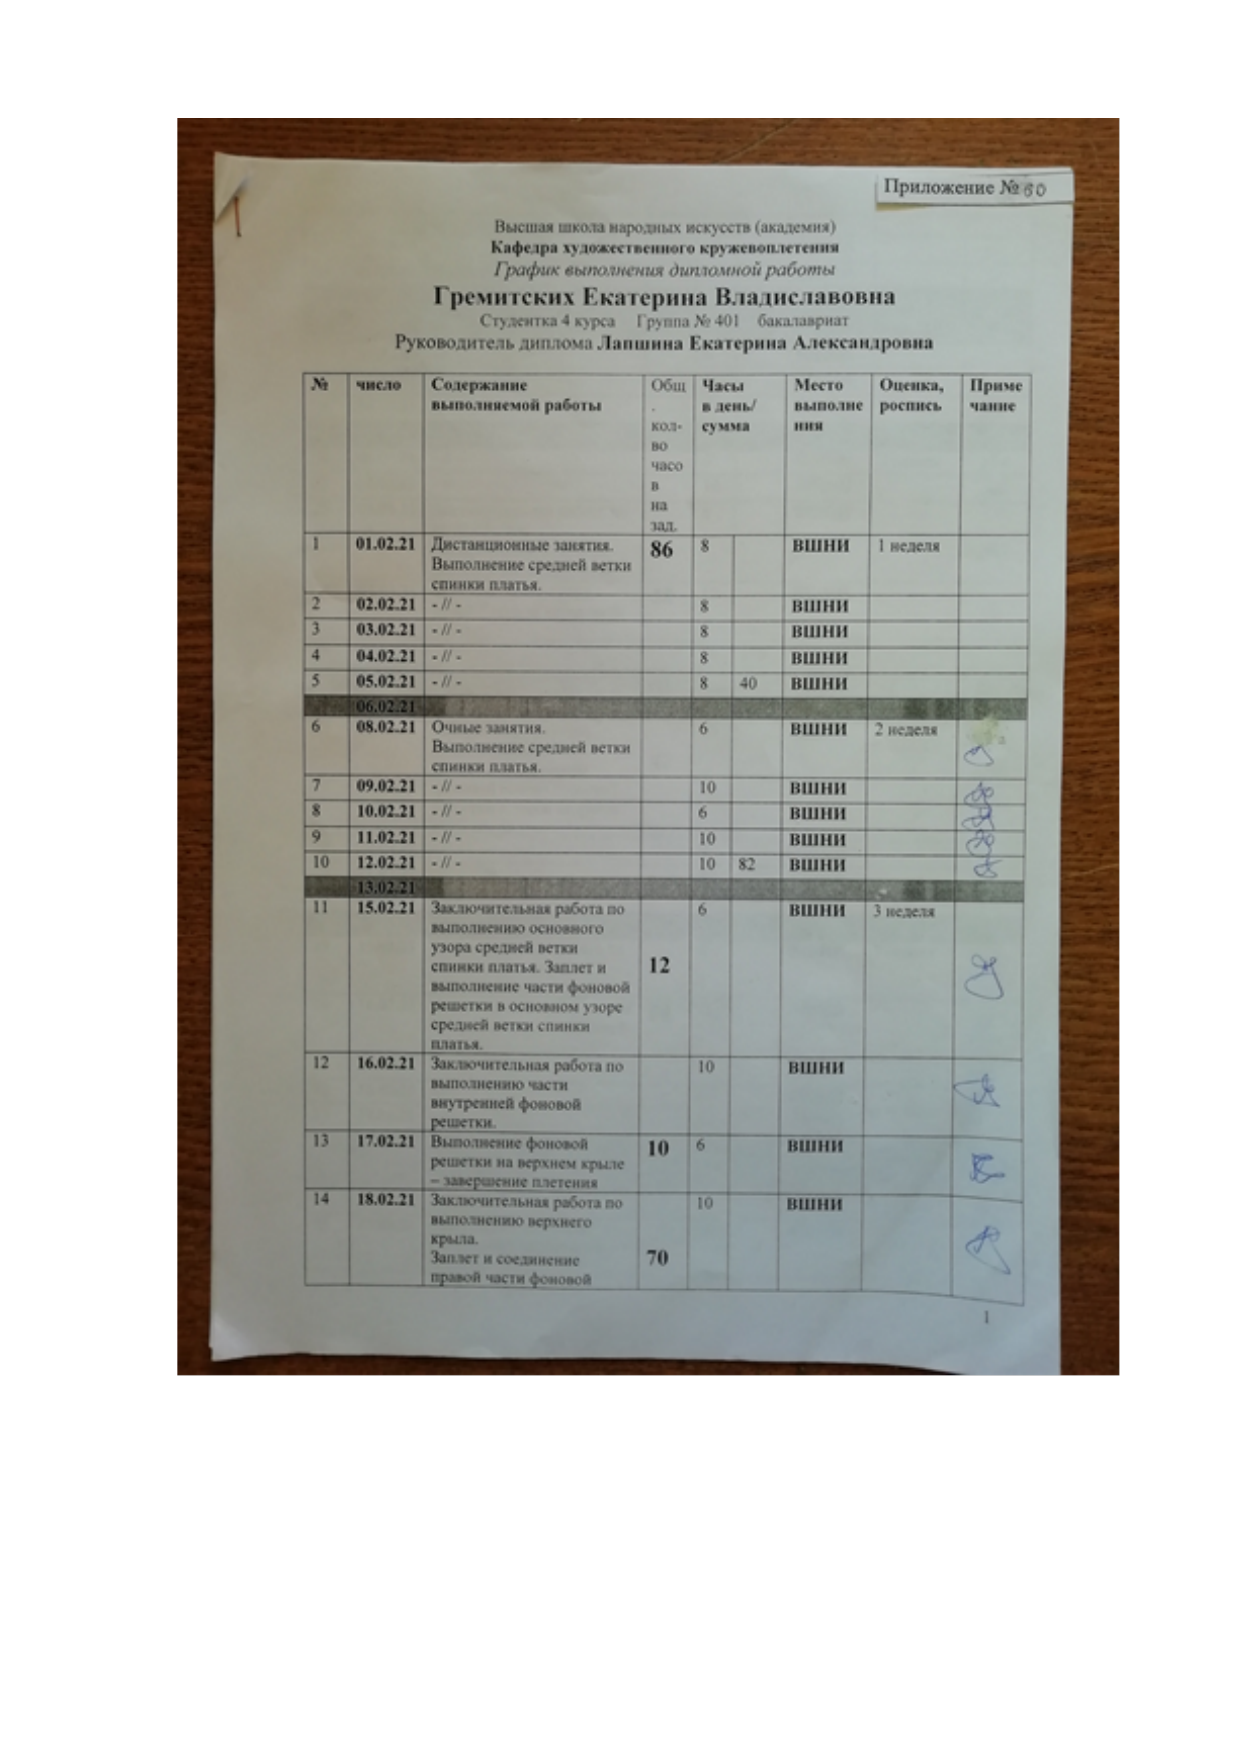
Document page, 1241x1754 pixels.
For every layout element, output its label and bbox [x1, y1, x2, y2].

picture [177, 118, 1122, 1378]
